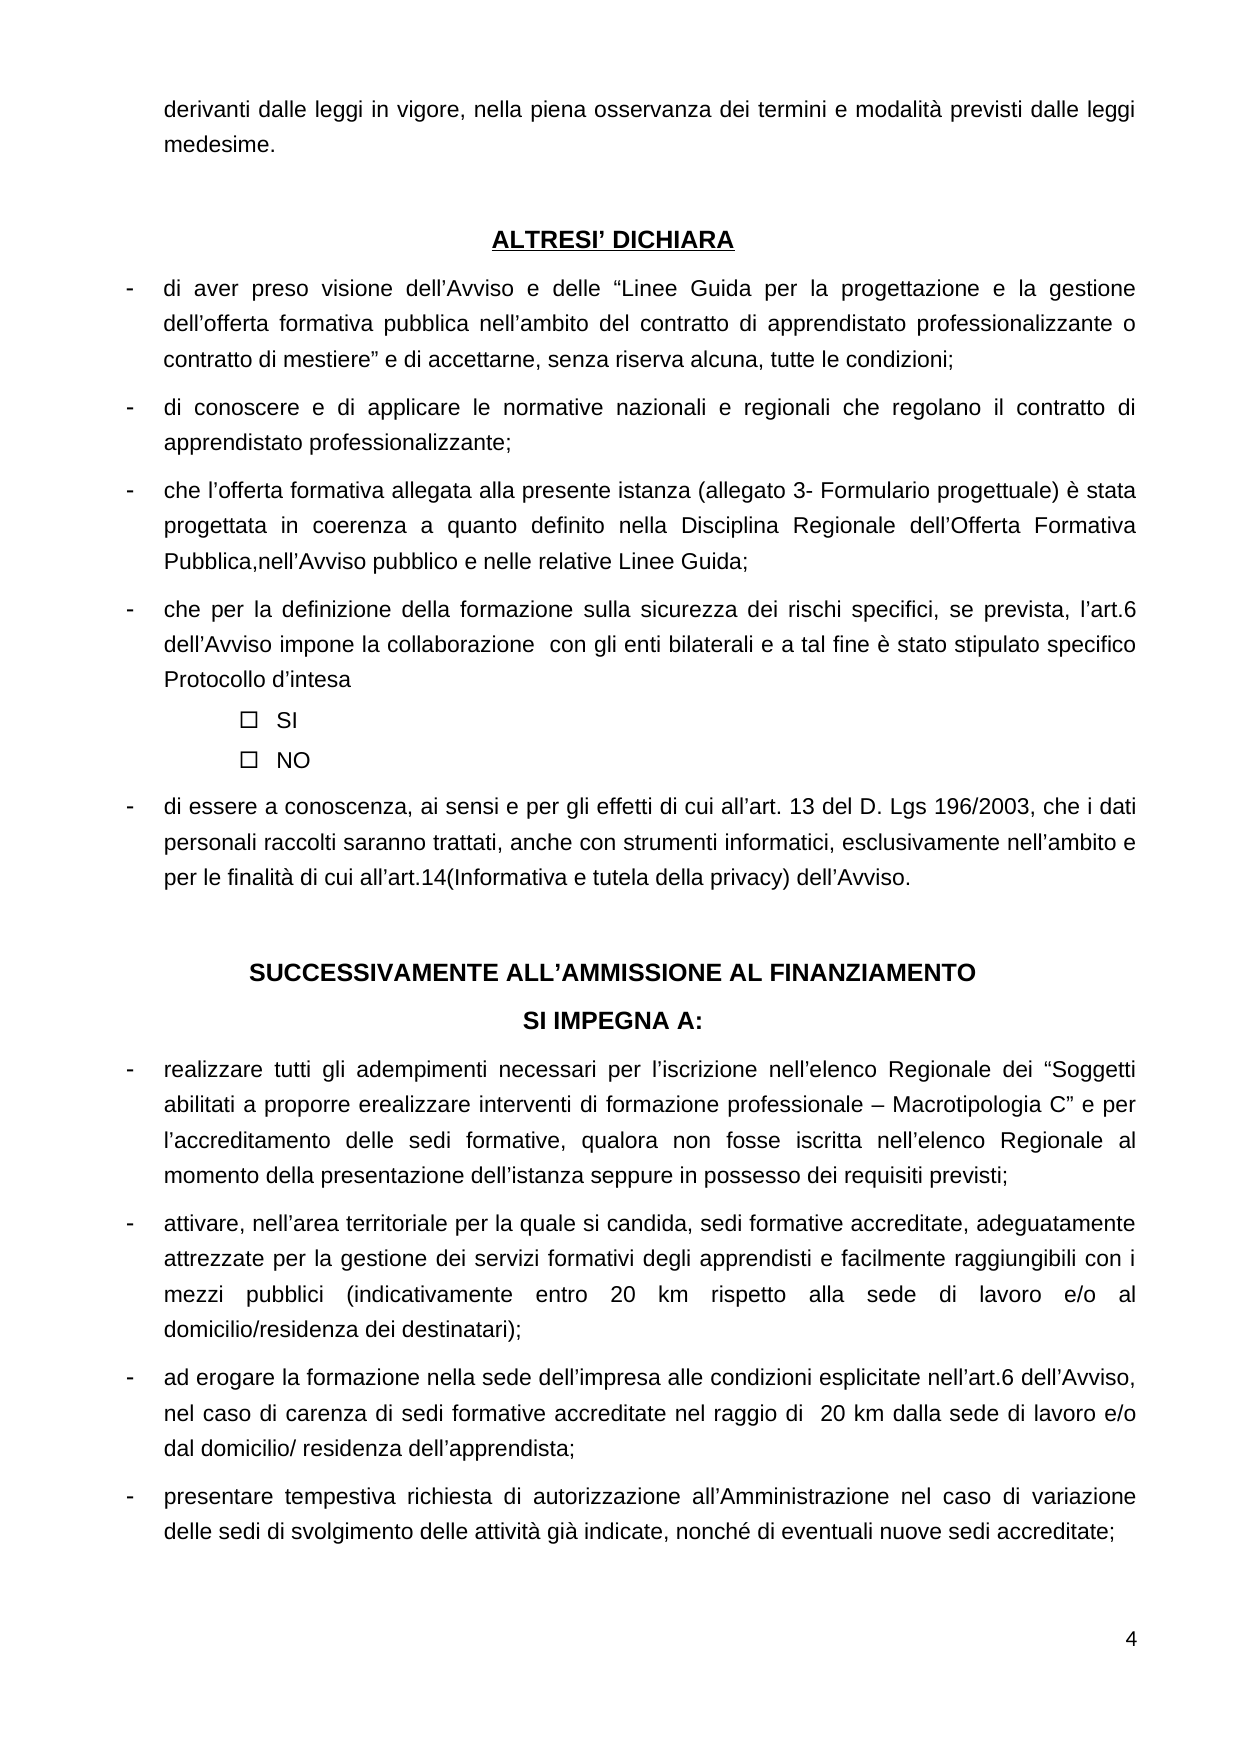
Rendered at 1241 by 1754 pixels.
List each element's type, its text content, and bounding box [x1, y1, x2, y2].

text SUCCESSIVAMENTE ALL’AMMISSIONE AL FINANZIAMENTO [89, 953, 1137, 988]
list attivare, nell’area territoriale per la quale si candida, sedi formative accreditate, adeguatamente attrezzate per la gestione dei servizi formativi degli apprendisti e facilmente raggiungibili con i mezzi pubblici (indicativamente entro 20 km rispetto alla sede di lavoro e/o al domicilio/residenza dei destinatari); [126, 1203, 1137, 1345]
list NO [239, 747, 1137, 773]
text SI IMPEGNA A: [89, 1001, 1137, 1036]
list realizzare tutti gli adempimenti necessari per l’iscrizione nell’elenco Regionale dei “Soggetti abilitati a proporre erealizzare interventi di formazione professionale – Macrotipologia C” e per l’accreditamento delle sedi formative, qualora non fosse iscritta nell’elenco Regionale al momento della presentazione dell’istanza seppure in possesso dei requisiti previsti; [126, 1049, 1137, 1191]
list ad erogare la formazione nella sede dell’impresa alle condizioni esplicitate nell’art.6 dell’Avviso, nel caso di carenza di sedi formative accreditate nel raggio di 20 km dalla sede di lavoro e/o dal domicilio/ residenza dell’apprendista; [126, 1357, 1137, 1463]
text ALTRESI’ DICHIARA [89, 220, 1137, 255]
list presentare tempestiva richiesta di autorizzazione all’Amministrazione nel caso di variazione delle sedi di svolgimento delle attività già indicate, nonché di eventuali nuove sedi accreditate; [126, 1476, 1137, 1547]
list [126, 89, 1137, 159]
list di conoscere e di applicare le normative nazionali e regionali che regolano il contratto di apprendistato professionalizzante; [126, 387, 1137, 457]
list di aver preso visione dell’Avviso e delle “Linee Guida per la progettazione e la gestione dell’offerta formativa pubblica nell’ambito del contratto di apprendistato professionalizzante o contratto di mestiere” e di accettarne, senza riserva alcuna, tutte le condizioni; [126, 268, 1137, 374]
list SI [239, 707, 1137, 734]
list che l’offerta formativa allegata alla presente istanza (allegato 3- Formulario progettuale) è stata progettata in coerenza a quanto definito nella Disciplina Regionale dell’Offerta Formativa Pubblica,nell’Avviso pubblico e nelle relative Linee Guida; [126, 470, 1137, 576]
list che per la definizione della formazione sulla sicurezza dei rischi specifici, se prevista, l’art.6 dell’Avviso impone la collaborazione con gli enti bilaterali e a tal fine è stato stipulato specifico Protocollo d’intesa [126, 589, 1137, 695]
list di essere a conoscenza, ai sensi e per gli effetti di cui all’art. 13 del D. Lgs 196/2003, che i dati personali raccolti saranno trattati, anche con strumenti informatici, esclusivamente nell’ambito e per le finalità di cui all’art.14(Informativa e tutela della privacy) dell’Avviso. [126, 786, 1137, 893]
